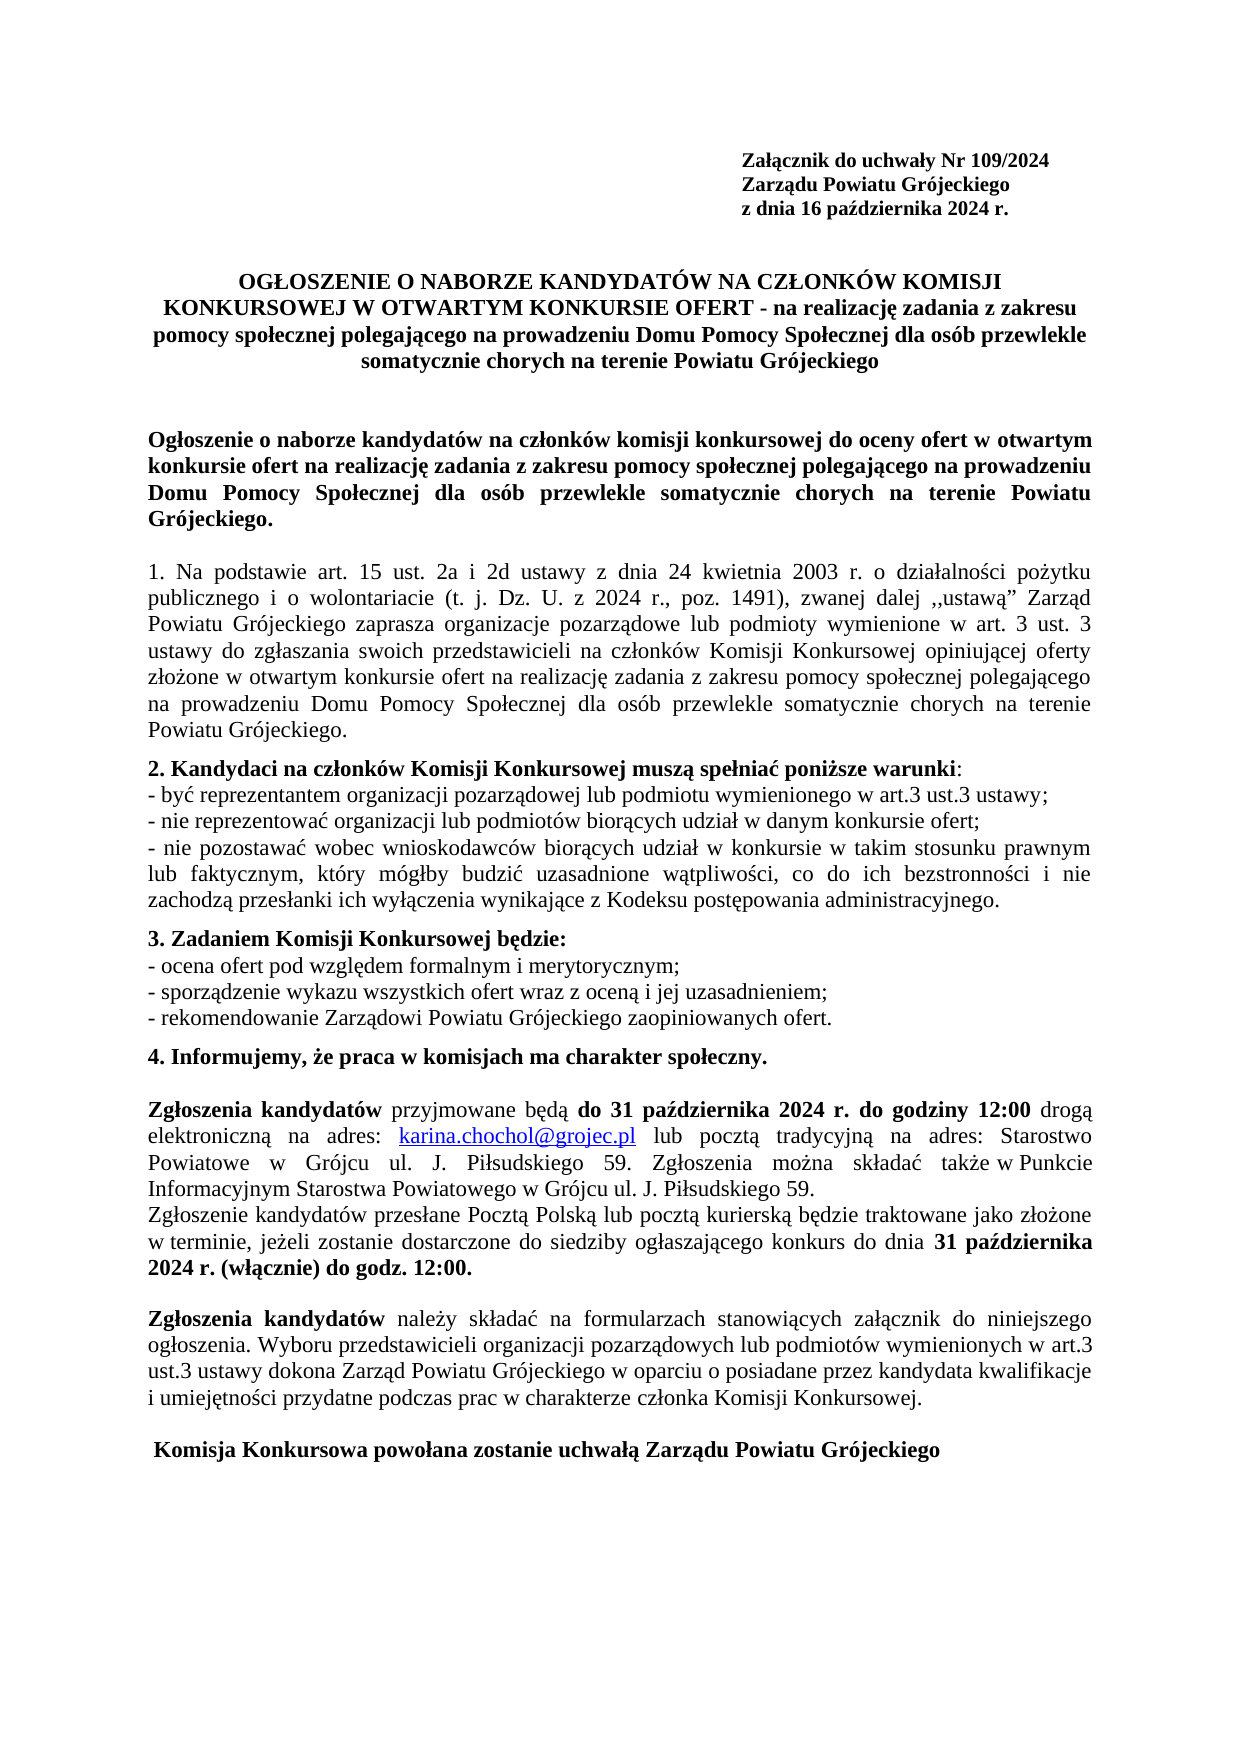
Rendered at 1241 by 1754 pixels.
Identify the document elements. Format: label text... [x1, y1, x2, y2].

text 3. Zadaniem Komisji Konkursowej będzie: [148, 925, 1093, 952]
text Ogłoszenie o naborze kandydatów na członków komisji konkursowej do oceny ofert w otwartym konkursie ofert na realizację zadania z zakresu pomocy społecznej polegającego na prowadzeniu Domu Pomocy Społecznej dla osób przewlekle somatycznie chorych na terenie Powiatu Grójeckiego. [148, 426, 1093, 531]
text - nie pozostawać wobec wnioskodawców biorących udział w konkursie w takim stosunku prawnym lub faktycznym, który mógłby budzić uzasadnione wątpliwości, co do ich bezstronności i nie zachodzą przesłanki ich wyłączenia wynikające z Kodeksu postępowania administracyjnego. [148, 834, 1093, 913]
text OGŁOSZENIE O NABORZE KANDYDATÓW NA CZŁONKÓW KOMISJI KONKURSOWEJ W OTWARTYM KONKURSIE OFERT - na realizację zadania z zakresu pomocy społecznej polegającego na prowadzeniu Domu Pomocy Społecznej dla osób przewlekle somatycznie chorych na terenie Powiatu Grójeckiego [148, 268, 1093, 373]
text Komisja Konkursowa powołana zostanie uchwałą Zarządu Powiatu Grójeckiego [148, 1436, 1093, 1463]
text Załącznik do uchwały Nr 109/2024 [148, 148, 1093, 172]
text Zgłoszenie kandydatów przesłane Pocztą Polską lub pocztą kurierską będzie traktowane jako złożone w terminie, jeżeli zostanie dostarczone do siedziby ogłaszającego konkurs do dnia 31 października 2024 r. (włącznie) do godz. 12:00. [148, 1201, 1093, 1281]
text 4. Informujemy, że praca w komisjach ma charakter społeczny. [148, 1043, 1093, 1070]
text Zgłoszenia kandydatów należy składać na formularzach stanowiących załącznik do niniejszego ogłoszenia. Wyboru przedstawicieli organizacji pozarządowych lub podmiotów wymienionych w art.3 ust.3 ustawy dokona Zarząd Powiatu Grójeckiego w oparciu o posiadane przez kandydata kwalifikacje i umiejętności przydatne podczas prac w charakterze członka Komisji Konkursowej. [148, 1304, 1093, 1410]
text Zgłoszenia kandydatów przyjmowane będą do 31 października 2024 r. do godziny 12:00 drogą elektroniczną na adres: karina.chochol@grojec.pl lub pocztą tradycyjną na adres: Starostwo Powiatowe w Grójcu ul. J. Piłsudskiego 59. Zgłoszenia można składać także w Punkcie Informacyjnym Starostwa Powiatowego w Grójcu ul. J. Piłsudskiego 59. [148, 1096, 1093, 1201]
text Zarządu Powiatu Grójeckiego [148, 172, 1093, 196]
text - nie reprezentować organizacji lub podmiotów biorących udział w danym konkursie ofert; [148, 807, 1093, 834]
text 2. Kandydaci na członków Komisji Konkursowej muszą spełniać poniższe warunki: [148, 755, 1093, 781]
text - ocena ofert pod względem formalnym i merytorycznym; [148, 952, 1093, 978]
text - być reprezentantem organizacji pozarządowej lub podmiotu wymienionego w art.3 ust.3 ustawy; [148, 781, 1093, 807]
text - sporządzenie wykazu wszystkich ofert wraz z oceną i jej uzasadnieniem; [148, 978, 1093, 1004]
text - rekomendowanie Zarządowi Powiatu Grójeckiego zaopiniowanych ofert. [148, 1004, 1093, 1031]
text 1. Na podstawie art. 15 ust. 2a i 2d ustawy z dnia 24 kwietnia 2003 r. o działalności pożytku publicznego i o wolontariacie (t. j. Dz. U. z 2024 r., poz. 1491), zwanej dalej ,,ustawą” Zarząd Powiatu Grójeckiego zaprasza organizacje pozarządowe lub podmioty wymienione w art. 3 ust. 3 ustawy do zgłaszania swoich przedstawicieli na członków Komisji Konkursowej opiniującej oferty złożone w otwartym konkursie ofert na realizację zadania z zakresu pomocy społecznej polegającego na prowadzeniu Domu Pomocy Społecznej dla osób przewlekle somatycznie chorych na terenie Powiatu Grójeckiego. [148, 558, 1093, 742]
text z dnia 16 października 2024 r. [148, 196, 1093, 220]
